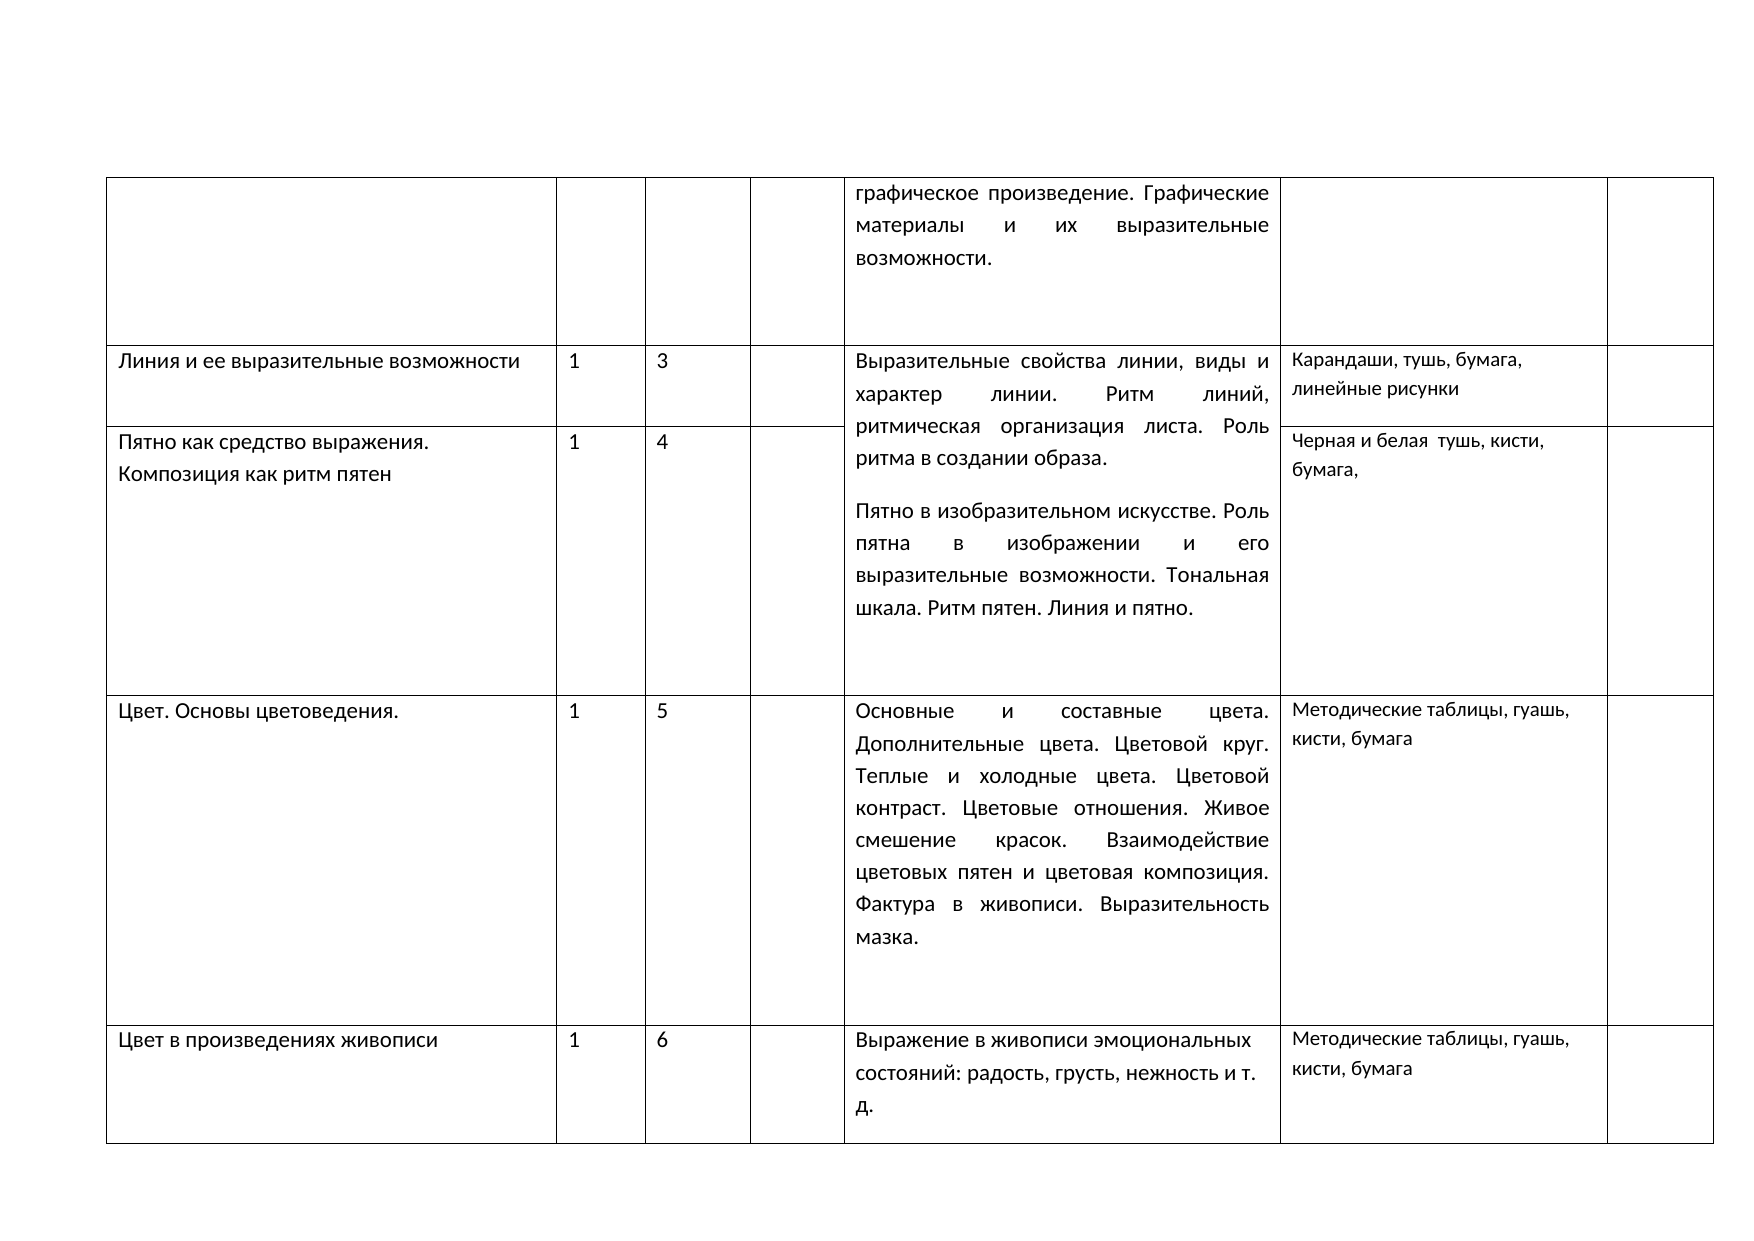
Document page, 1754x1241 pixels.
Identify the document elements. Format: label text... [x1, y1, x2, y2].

table_cell [751, 1026, 844, 1143]
table_cell 1 [557, 696, 645, 1024]
table_cell [1608, 178, 1713, 345]
table_cell [751, 427, 844, 695]
table_cell Методические таблицы, гуашь, кисти, бумага [1281, 1026, 1607, 1143]
table_cell 1 [557, 1026, 645, 1143]
table_cell [751, 178, 844, 345]
table_cell 4 [646, 427, 750, 695]
table_cell [1608, 346, 1713, 426]
table_cell 1 [557, 427, 645, 695]
table_cell Выразительные свойства линии, виды и характер линии. Ритм линий, ритмическая организация листа. Роль ритма в создании образа. Пятно в изобразительном искусстве. Роль пятна в изображении и его выразительные возможности. Тональная шкала. Ритм пятен. Линия и пятно. [845, 346, 1280, 695]
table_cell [1281, 178, 1607, 345]
table_cell [751, 346, 844, 426]
table_cell Цвет в произведениях живописи [107, 1026, 556, 1143]
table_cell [845, 178, 1280, 345]
table_cell Черная и белая тушь, кисти, бумага, [1281, 427, 1607, 695]
table_cell 5 [646, 696, 750, 1024]
table_cell [751, 696, 844, 1024]
table_cell Цвет. Основы цветоведения. [107, 696, 556, 1024]
table_cell Линия и ее выразительные возможности [107, 346, 556, 426]
table_cell Выражение в живописи эмоциональных состояний: радость, грусть, нежность и т. д. [845, 1026, 1280, 1143]
table_cell 1 [557, 178, 645, 345]
table_cell [1608, 1026, 1713, 1143]
table_cell 3 [646, 346, 750, 426]
table_cell Карандаши, тушь, бумага, линейные рисунки [1281, 346, 1607, 426]
table_cell 1 [557, 346, 645, 426]
table_cell 6 [646, 1026, 750, 1143]
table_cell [107, 178, 556, 345]
table_cell [1608, 696, 1713, 1024]
table_cell [1608, 427, 1713, 695]
table_cell Методические таблицы, гуашь, кисти, бумага [1281, 696, 1607, 1024]
table_cell 2 [646, 178, 750, 345]
table_cell Основные и составные цвета. Дополнительные цвета. Цветовой круг. Теплые и холодные цвета. Цветовой контраст. Цветовые отношения. Живое смешение красок. Взаимодействие цветовых пятен и цветовая композиция. Фактура в живописи. Выразительность мазка. [845, 696, 1280, 1024]
table_cell Пятно как средство выражения. Композиция как ритм пятен [107, 427, 556, 695]
